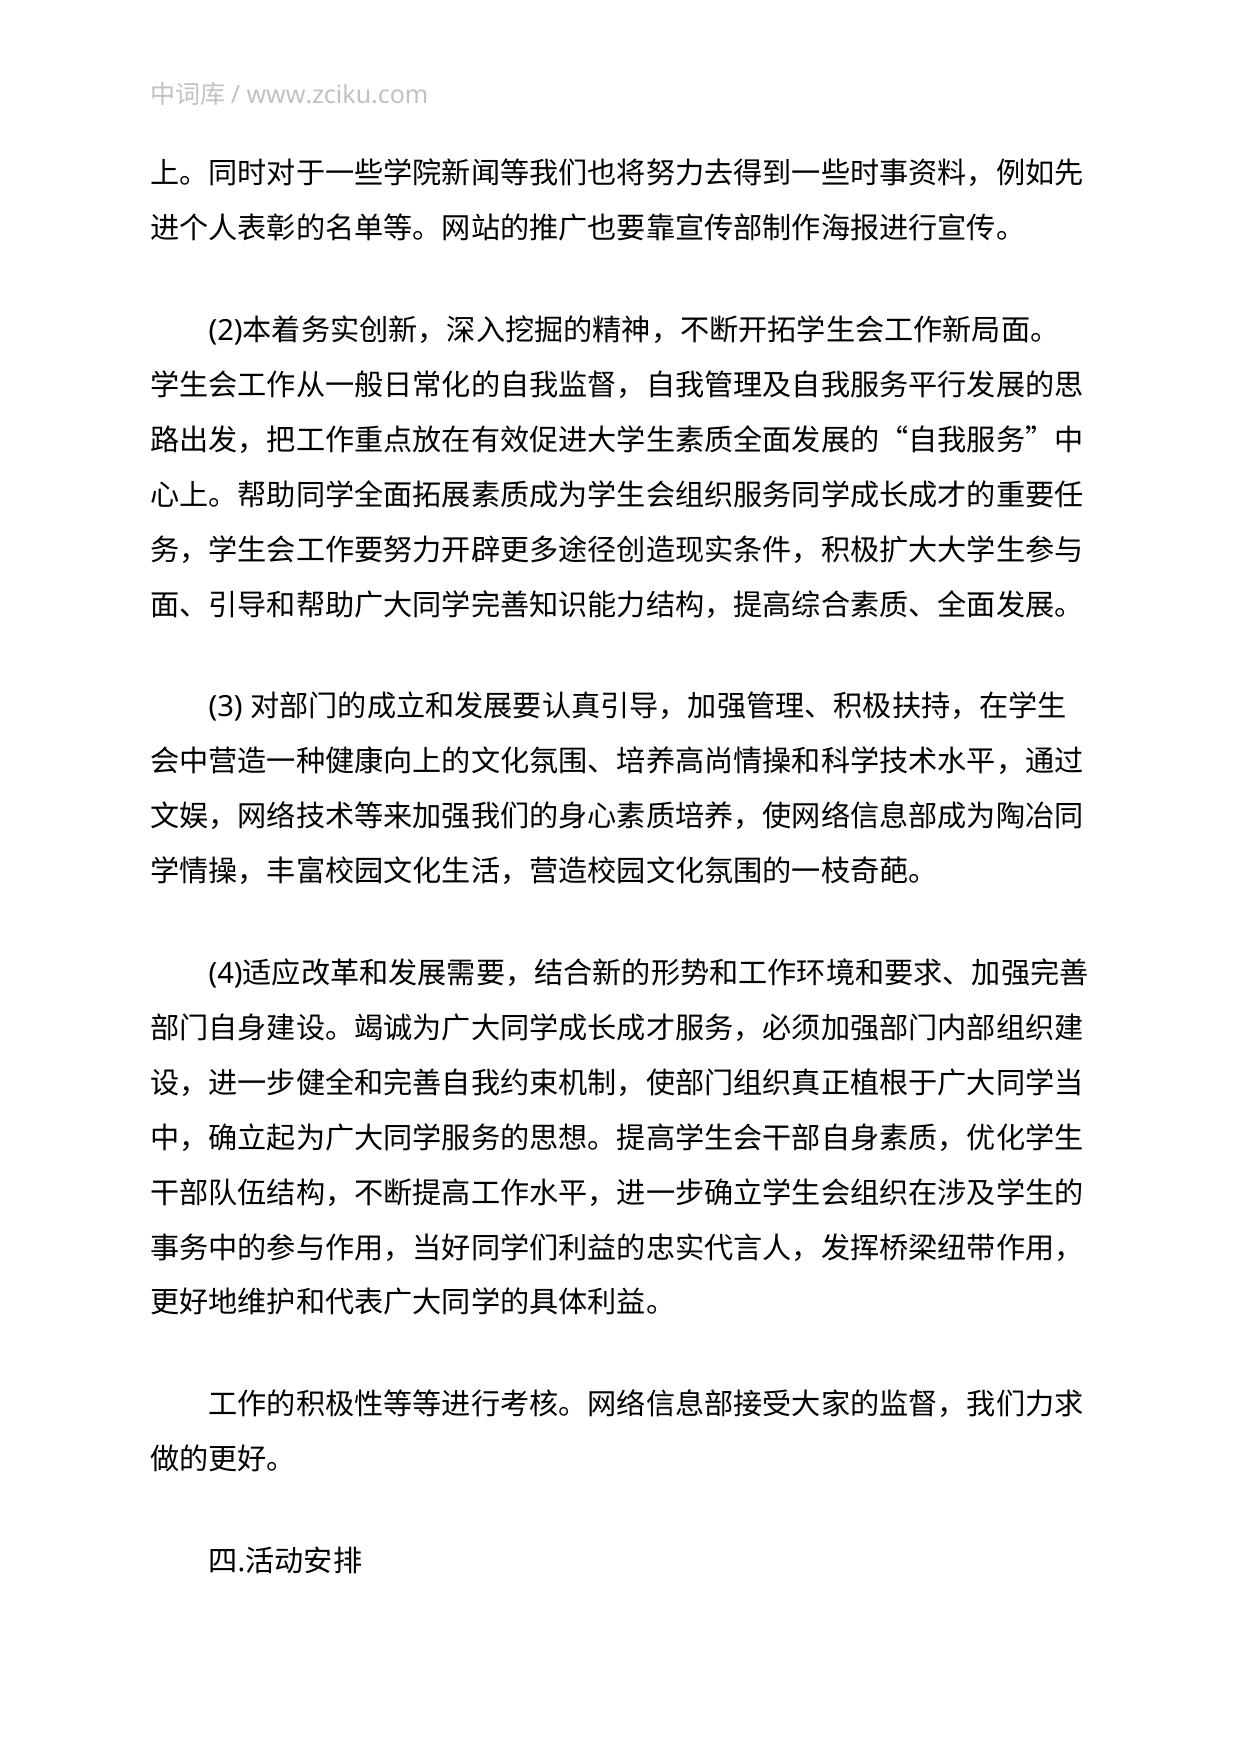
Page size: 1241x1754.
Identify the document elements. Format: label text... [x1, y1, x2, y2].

text (2)本着务实创新，深入挖掘的精神，不断开拓学生会工作新局面。 学生会工作从一般日常化的自我监督，自我管理及自我服务平行发展的思路出发，把工作重点放在有效促进大学生素质全面发展的“自我服务”中心上。帮助同学全面拓展素质成为学生会组织服务同学成长成才的重要任务，学生会工作要努力开辟更多途径创造现实条件，积极扩大大学生参与面、引导和帮助广大同学完善知识能力结构，提高综合素质、全面发展。 [150, 307, 1090, 623]
text (3) 对部门的成立和发展要认真引导，加强管理、积极扶持，在学生会中营造一种健康向上的文化氛围、培养高尚情操和科学技术水平，通过文娱，网络技术等来加强我们的身心素质培养，使网络信息部成为陶冶同学情操，丰富校园文化生活，营造校园文化氛围的一枝奇葩。 [150, 683, 1090, 890]
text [150, 150, 1090, 247]
text 四.活动安排 [150, 1537, 1090, 1580]
text (4)适应改革和发展需要，结合新的形势和工作环境和要求、加强完善部门自身建设。竭诚为广大同学成长成才服务，必须加强部门内部组织建设，进一步健全和完善自我约束机制，使部门组织真正植根于广大同学当中，确立起为广大同学服务的思想。提高学生会干部自身素质，优化学生干部队伍结构，不断提高工作水平，进一步确立学生会组织在涉及学生的事务中的参与作用，当好同学们利益的忠实代言人，发挥桥梁纽带作用，更好地维护和代表广大同学的具体利益。 [150, 949, 1090, 1321]
text 工作的积极性等等进行考核。网络信息部接受大家的监督，我们力求做的更好。 [150, 1381, 1090, 1478]
